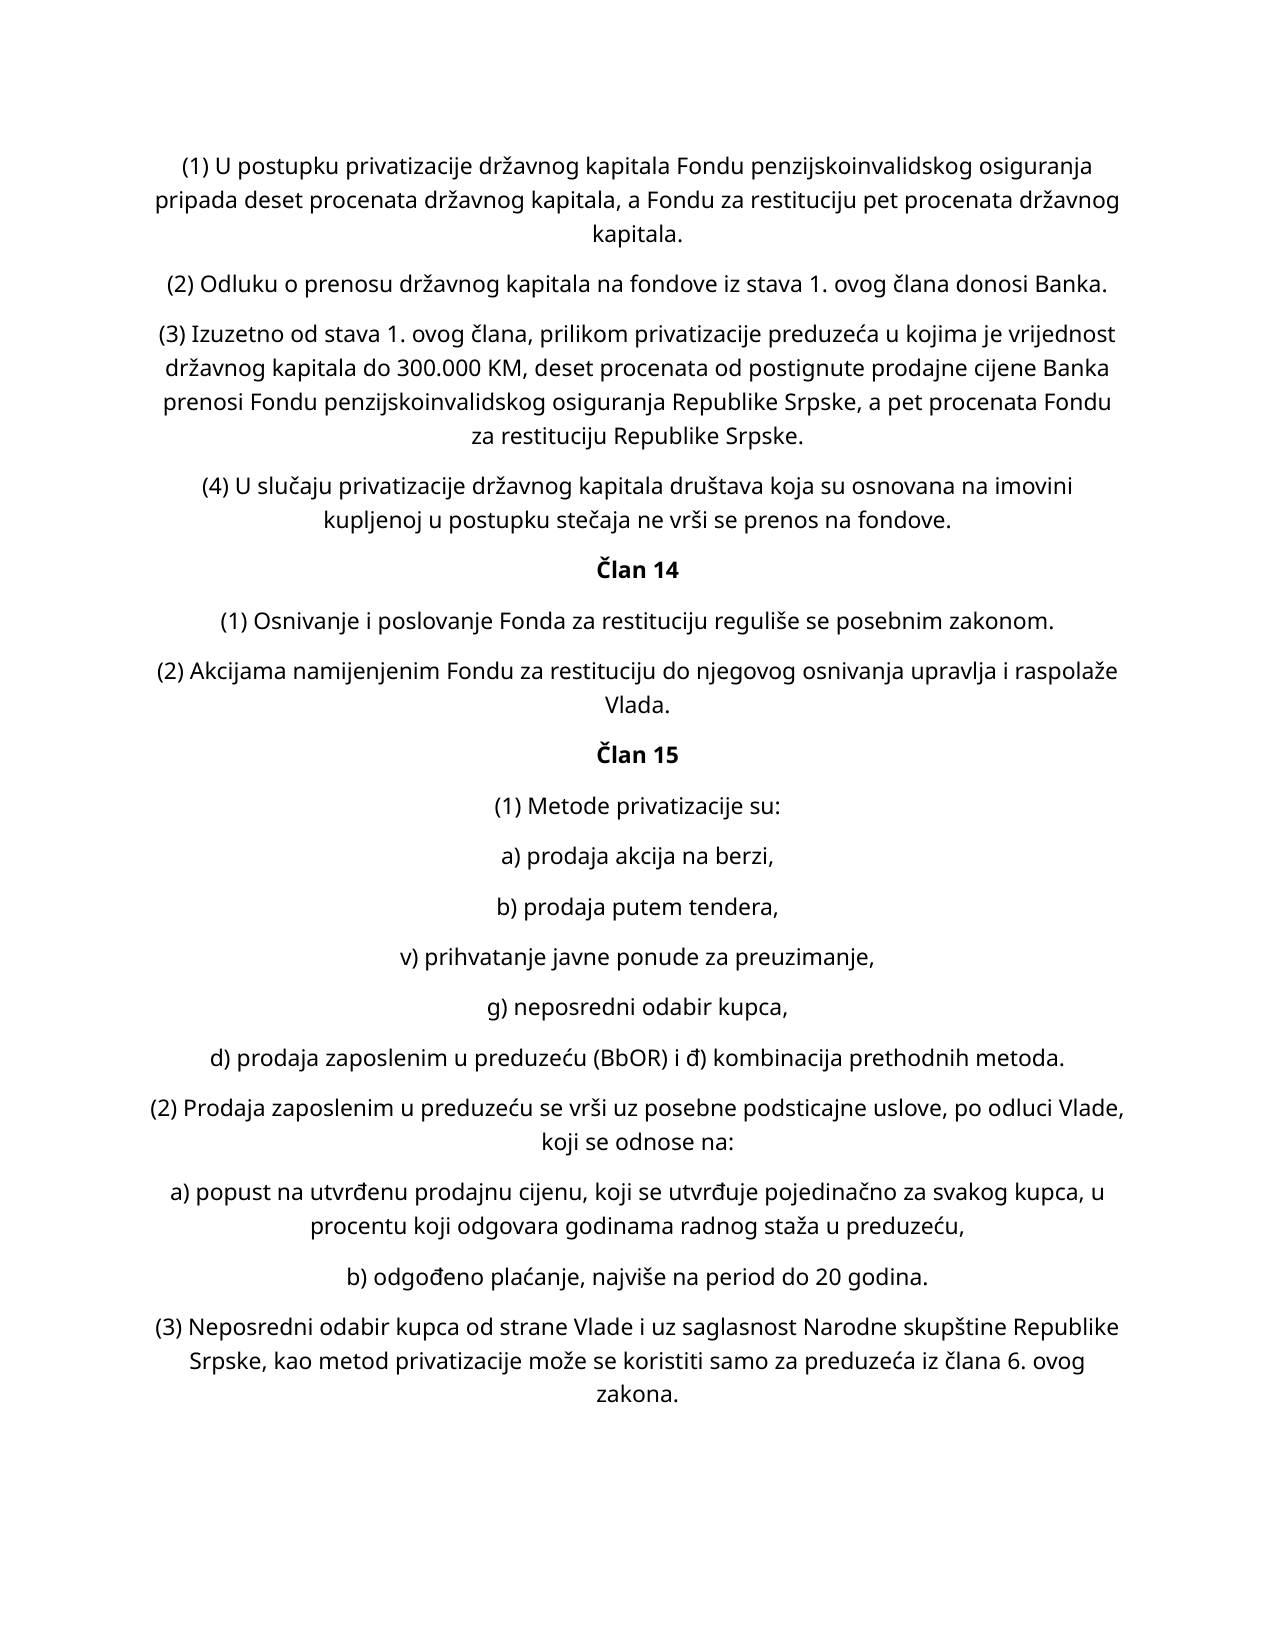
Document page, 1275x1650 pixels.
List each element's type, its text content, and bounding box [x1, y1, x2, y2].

text v) prihvatanje javne ponude za preuzimanje, [150, 941, 1125, 972]
text (2) Akcijama namijenjenim Fondu za restituciju do njegovog osnivanja upravlja i raspolaže Vlada. [150, 655, 1125, 720]
text b) prodaja putem tendera, [150, 890, 1125, 922]
text (1) U postupku privatizacije državnog kapitala Fondu penzijskoinvalidskog osiguranja pripada deset procenata državnog kapitala, a Fondu za restituciju pet procenata državnog kapitala. [150, 150, 1125, 249]
text (1) Metode privatizacije su: [150, 789, 1125, 821]
text g) neposredni odabir kupca, [150, 991, 1125, 1022]
text (1) Osnivanje i poslovanje Fonda za restituciju reguliše se posebnim zakonom. [150, 604, 1125, 636]
text (3) Izuzetno od stava 1. ovog člana, prilikom privatizacije preduzeća u kojima je vrijednost državnog kapitala do 300.000 KM, deset procenata od postignute prodajne cijene Banka prenosi Fondu penzijskoinvalidskog osiguranja Republike Srpske, a pet procenata Fondu za restituciju Republike Srpske. [150, 318, 1125, 451]
text a) popust na utvrđenu prodajnu cijenu, koji se utvrđuje pojedinačno za svakog kupca, u procentu koji odgovara godinama radnog staža u preduzeću, [150, 1176, 1125, 1241]
text (3) Neposredni odabir kupca od strane Vlade i uz saglasnost Narodne skupštine Republike Srpske, kao metod privatizacije može se koristiti samo za preduzeća iz člana 6. ovog zakona. [150, 1311, 1125, 1409]
text (2) Prodaja zaposlenim u preduzeću se vrši uz posebne podsticajne uslove, po odluci Vlade, koji se odnose na: [150, 1092, 1125, 1157]
text a) prodaja akcija na berzi, [150, 840, 1125, 871]
text Član 14 [150, 554, 1125, 585]
text Član 15 [150, 739, 1125, 770]
text b) odgođeno plaćanje, najviše na period do 20 godina. [150, 1260, 1125, 1292]
text d) prodaja zaposlenim u preduzeću (BbOR) i đ) kombinacija prethodnih metoda. [150, 1042, 1125, 1073]
text (4) U slučaju privatizacije državnog kapitala društava koja su osnovana na imovini kupljenoj u postupku stečaja ne vrši se prenos na fondove. [150, 470, 1125, 535]
text (2) Odluku o prenosu državnog kapitala na fondove iz stava 1. ovog člana donosi Banka. [150, 268, 1125, 299]
